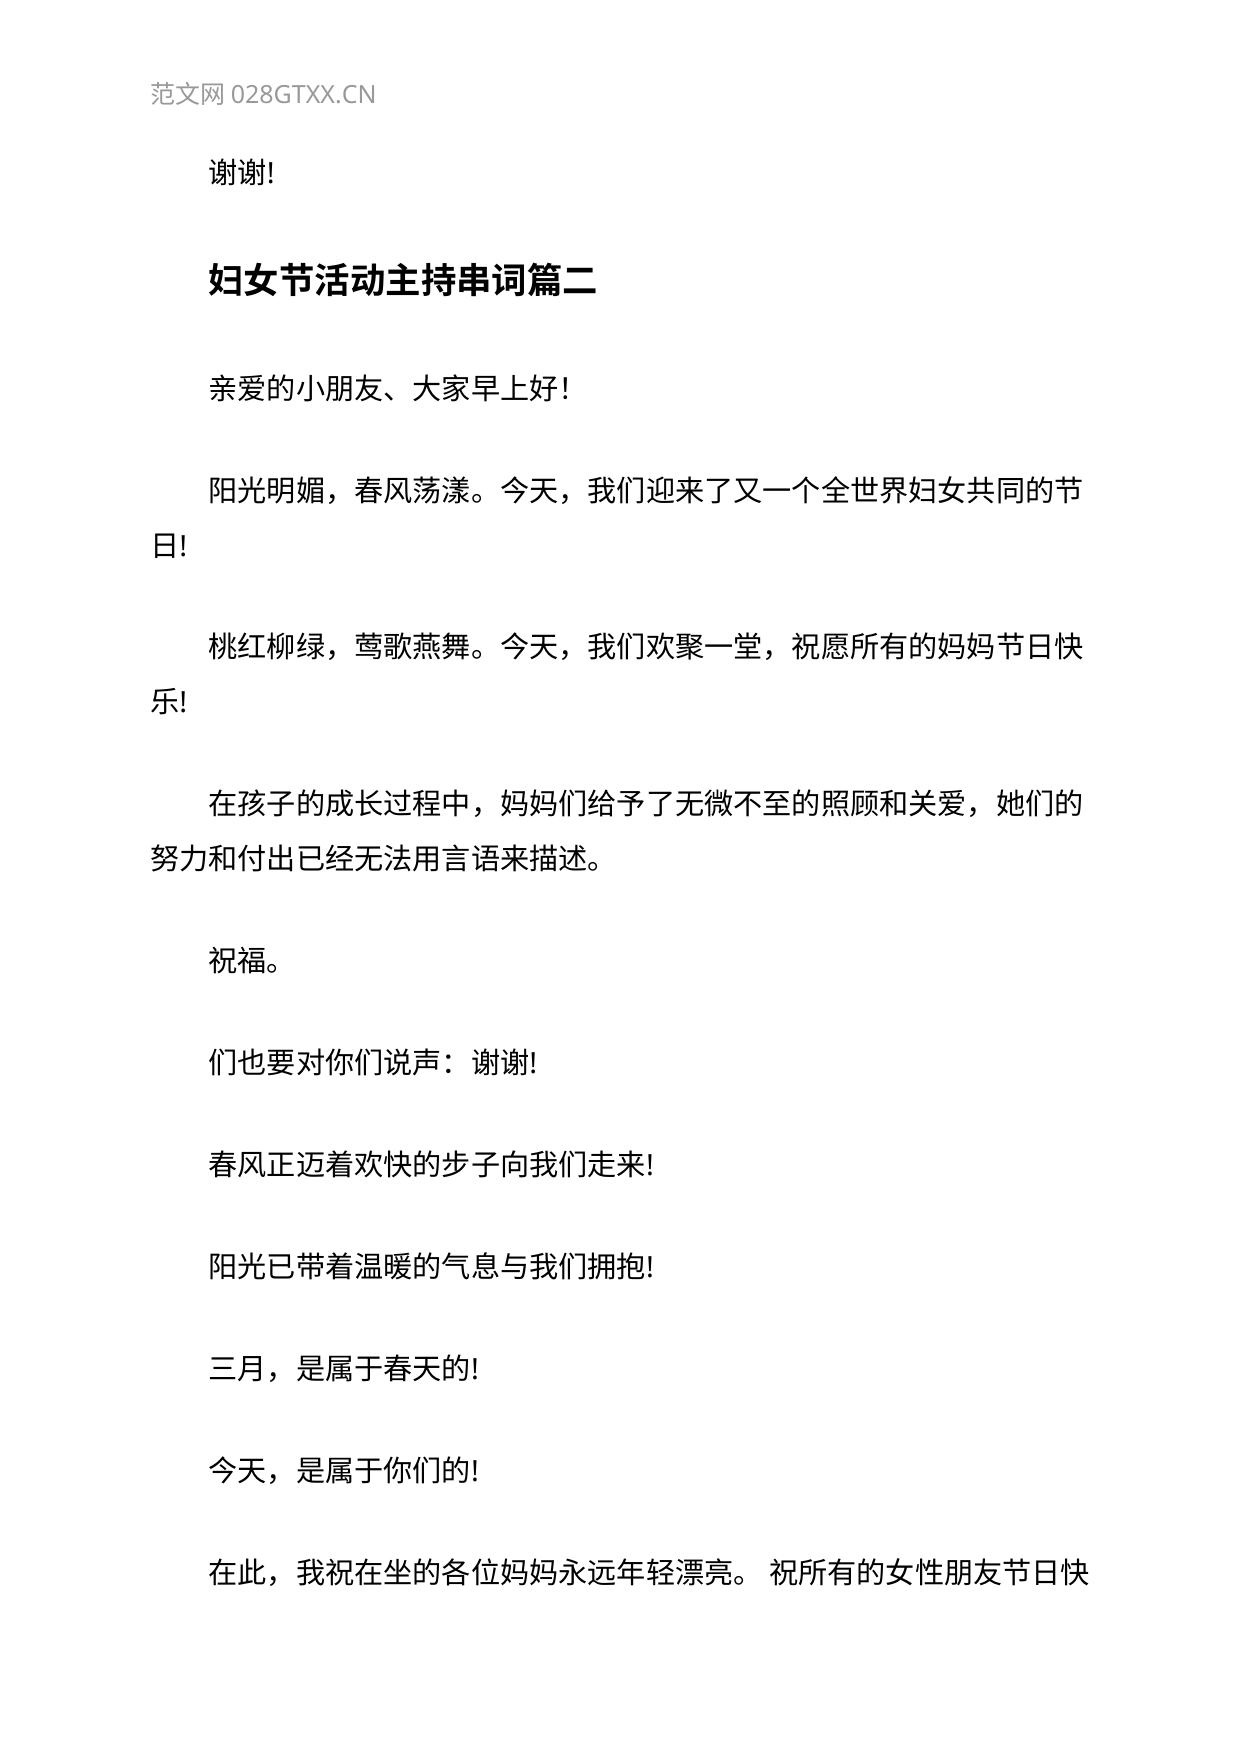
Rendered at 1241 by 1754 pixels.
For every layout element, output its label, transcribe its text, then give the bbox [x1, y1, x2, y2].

text 亲爱的小朋友、大家早上好！ [150, 365, 1090, 408]
text 们也要对你们说声：谢谢! [150, 1039, 1090, 1082]
text 桃红柳绿，莺歌燕舞。今天，我们欢聚一堂，祝愿所有的妈妈节日快乐! [150, 624, 1090, 721]
text 今天，是属于你们的! [150, 1447, 1090, 1490]
text 祝福。 [150, 938, 1090, 980]
text 阳光明媚，春风荡漾。今天，我们迎来了又一个全世界妇女共同的节日! [150, 467, 1090, 564]
text 三月，是属于春天的! [150, 1345, 1090, 1388]
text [150, 1549, 1090, 1592]
text 谢谢! [150, 150, 1090, 192]
text 妇女节活动主持串词篇二 [150, 252, 1090, 303]
text 阳光已带着温暖的气息与我们拥抱! [150, 1243, 1090, 1286]
text 春风正迈着欢快的步子向我们走来! [150, 1141, 1090, 1184]
text 在孩子的成长过程中，妈妈们给予了无微不至的照顾和关爱，她们的努力和付出已经无法用言语来描述。 [150, 781, 1090, 878]
